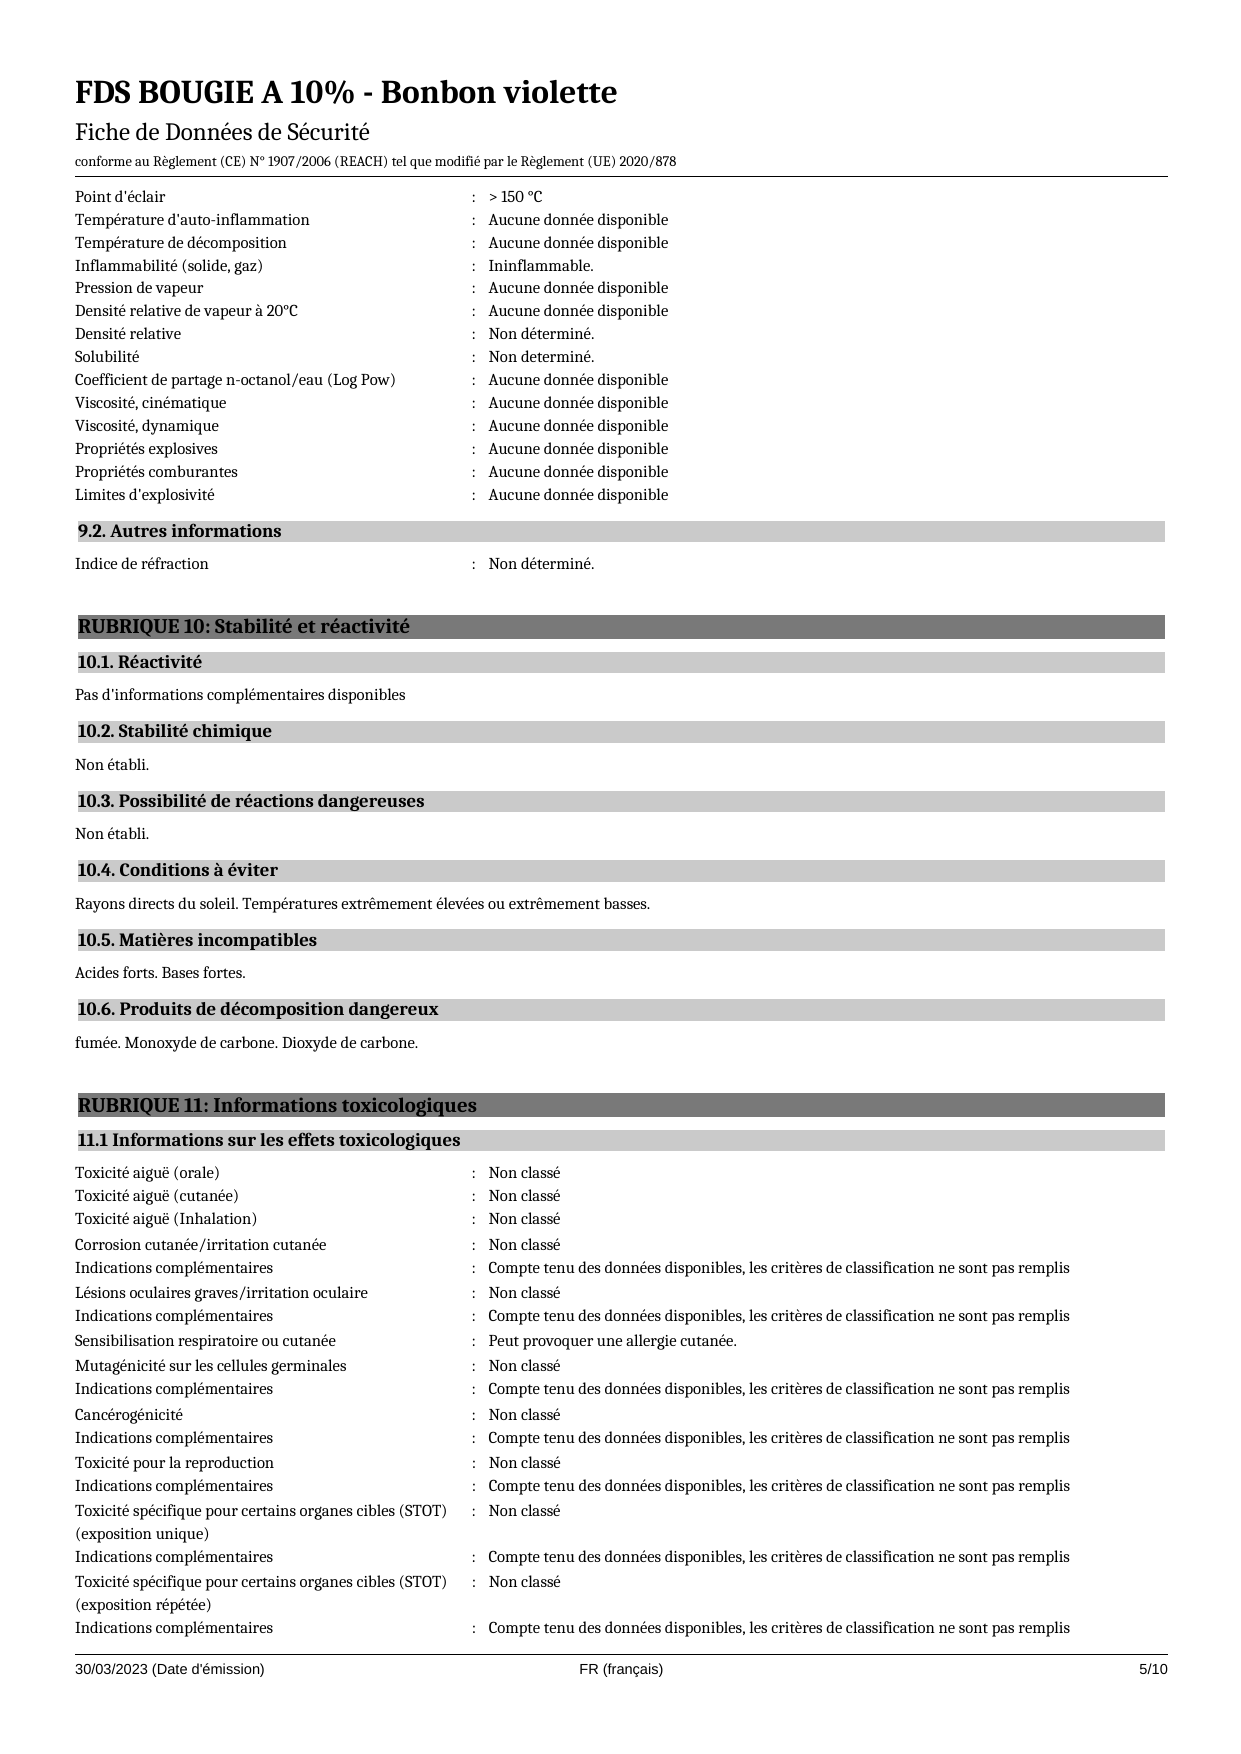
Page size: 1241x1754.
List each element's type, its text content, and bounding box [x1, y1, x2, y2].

table_cell : [459, 1619, 488, 1641]
table_cell : [459, 187, 488, 210]
table_cell Aucune donnée disponible [488, 371, 1168, 393]
table_cell Aucune donnée disponible [488, 416, 1168, 439]
subtitle 9.2. Autres informations [78, 521, 1165, 542]
table_cell Compte tenu des données disponibles, les critères de classification ne sont pas remplis [488, 1428, 1168, 1451]
table_cell Température d'auto-inflammation [75, 210, 459, 233]
subtitle 10.6. Produits de décomposition dangereux [78, 999, 1165, 1021]
table_cell : [459, 1428, 488, 1451]
table_cell : [459, 462, 488, 485]
table_header Lésions oculaires graves/irritation oculaire [75, 1283, 459, 1306]
table_cell : [459, 279, 488, 302]
table_cell Solubilité [75, 348, 459, 371]
table_header Sensibilisation respiratoire ou cutanée [75, 1332, 459, 1354]
table_cell : [459, 394, 488, 416]
table_header : [459, 1283, 488, 1306]
table_header : [459, 1453, 488, 1476]
table_header Non classé [488, 1405, 1168, 1428]
table_cell Aucune donnée disponible [488, 462, 1168, 485]
table_cell : [459, 371, 488, 393]
table_cell Indications complémentaires [75, 1380, 459, 1403]
table_cell : [459, 1258, 488, 1281]
table_cell Non classé [488, 1187, 1168, 1210]
table_cell Indications complémentaires [75, 1548, 459, 1570]
table_header Cancérogénicité [75, 1405, 459, 1428]
table_header : [459, 1502, 488, 1547]
table_header : [459, 1357, 488, 1380]
table_cell Toxicité aiguë (Inhalation) [75, 1210, 459, 1233]
table_cell : [459, 348, 488, 371]
table_header Toxicité spécifique pour certains organes cibles (STOT) (exposition répétée) [75, 1573, 459, 1618]
table_cell Aucune donnée disponible [488, 485, 1168, 508]
table_cell Ininflammable. [488, 256, 1168, 279]
table_cell : [459, 302, 488, 325]
table_cell Compte tenu des données disponibles, les critères de classification ne sont pas remplis [488, 1380, 1168, 1403]
table_header Toxicité spécifique pour certains organes cibles (STOT) (exposition unique) [75, 1502, 459, 1547]
table_cell Aucune donnée disponible [488, 279, 1168, 302]
table_cell Densité relative de vapeur à 20°C [75, 302, 459, 325]
table_header : [459, 1164, 488, 1187]
table_cell Compte tenu des données disponibles, les critères de classification ne sont pas remplis [488, 1306, 1168, 1329]
table_cell Propriétés explosives [75, 439, 459, 462]
table_cell : [459, 1548, 488, 1570]
subtitle RUBRIQUE 11: Informations toxicologiques [78, 1093, 1165, 1117]
table_cell : [459, 416, 488, 439]
table_header Non classé [488, 1502, 1168, 1547]
subtitle 10.2. Stabilité chimique [78, 721, 1165, 743]
table_header Non classé [489, 1453, 1168, 1476]
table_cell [489, 1619, 1168, 1641]
table_cell : [459, 1380, 488, 1403]
table_header : [459, 555, 488, 578]
table_cell Densité relative [75, 325, 459, 348]
table_cell : [459, 210, 488, 233]
subtitle 10.1. Réactivité [78, 652, 1165, 673]
table_header Peut provoquer une allergie cutanée. [488, 1332, 1168, 1354]
subtitle 10.5. Matières incompatibles [78, 929, 1165, 951]
table_cell Pression de vapeur [75, 279, 459, 302]
table_header Non classé [488, 1235, 1168, 1258]
table_cell Température de décomposition [75, 233, 459, 256]
text Non établi. [75, 755, 1165, 774]
table_header Mutagénicité sur les cellules germinales [75, 1357, 459, 1380]
table_header Indice de réfraction [75, 555, 459, 578]
text Non établi. [75, 824, 1165, 844]
table_cell Point d'éclair [75, 187, 459, 210]
table_cell : [459, 325, 488, 348]
table_cell Aucune donnée disponible [488, 439, 1168, 462]
table_header Corrosion cutanée/irritation cutanée [75, 1235, 459, 1258]
subtitle 11.1 Informations sur les effets toxicologiques [78, 1130, 1165, 1151]
table_cell Aucune donnée disponible [488, 210, 1168, 233]
table_header Toxicité aiguë (orale) [75, 1164, 459, 1187]
table_cell Non determiné. [488, 348, 1168, 371]
table_cell : [459, 1476, 488, 1499]
table_header : [459, 1332, 488, 1354]
subtitle RUBRIQUE 10: Stabilité et réactivité [78, 615, 1165, 639]
table_cell Non classé [488, 1210, 1168, 1233]
table_header Toxicité pour la reproduction [75, 1453, 459, 1476]
table_header : [459, 1573, 488, 1618]
table_cell : [459, 1306, 488, 1329]
text Rayons directs du soleil. Températures extrêmement élevées ou extrêmement basses. [75, 894, 1165, 913]
table_cell Indications complémentaires [75, 1428, 459, 1451]
table_header Non classé [489, 1573, 1168, 1618]
table_header : [459, 1235, 488, 1258]
table_cell : [459, 256, 488, 279]
table_cell Inflammabilité (solide, gaz) [75, 256, 459, 279]
table_cell Aucune donnée disponible [488, 233, 1168, 256]
text Pas d'informations complémentaires disponibles [75, 686, 1165, 705]
table_cell Limites d'explosivité [75, 485, 459, 508]
subtitle 10.4. Conditions à éviter [78, 860, 1165, 882]
table_cell Indications complémentaires [75, 1476, 459, 1499]
table_cell Compte tenu des données disponibles, les critères de classification ne sont pas remplis [488, 1258, 1168, 1281]
table_cell : [459, 439, 488, 462]
table_cell Viscosité, cinématique [75, 394, 459, 416]
table_header Non déterminé. [488, 555, 1168, 578]
table_header Non classé [488, 1357, 1168, 1380]
table_cell Aucune donnée disponible [488, 302, 1168, 325]
table_cell Coefficient de partage n-octanol/eau (Log Pow) [75, 371, 459, 393]
table_cell : [459, 1187, 488, 1210]
table_cell : [459, 485, 488, 508]
table_cell Aucune donnée disponible [488, 394, 1168, 416]
text fumée. Monoxyde de carbone. Dioxyde de carbone. [75, 1033, 1165, 1052]
table_cell > 150 °C [488, 187, 1168, 210]
table_cell Propriétés comburantes [75, 462, 459, 485]
subtitle 10.3. Possibilité de réactions dangereuses [78, 791, 1165, 812]
table_header Non classé [488, 1164, 1168, 1187]
table_cell Compte tenu des données disponibles, les critères de classification ne sont pas remplis [489, 1476, 1168, 1499]
table_cell Viscosité, dynamique [75, 416, 459, 439]
table_cell Non déterminé. [488, 325, 1168, 348]
table_cell Indications complémentaires [75, 1258, 459, 1281]
table_cell Toxicité aiguë (cutanée) [75, 1187, 459, 1210]
text Acides forts. Bases fortes. [75, 963, 1165, 983]
table_cell Indications complémentaires [75, 1619, 459, 1641]
table_cell : [459, 233, 488, 256]
table_header : [459, 1405, 488, 1428]
table_cell : [459, 1210, 488, 1233]
table_cell Indications complémentaires [75, 1306, 459, 1329]
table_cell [488, 1548, 1168, 1570]
table_header Non classé [488, 1283, 1168, 1306]
